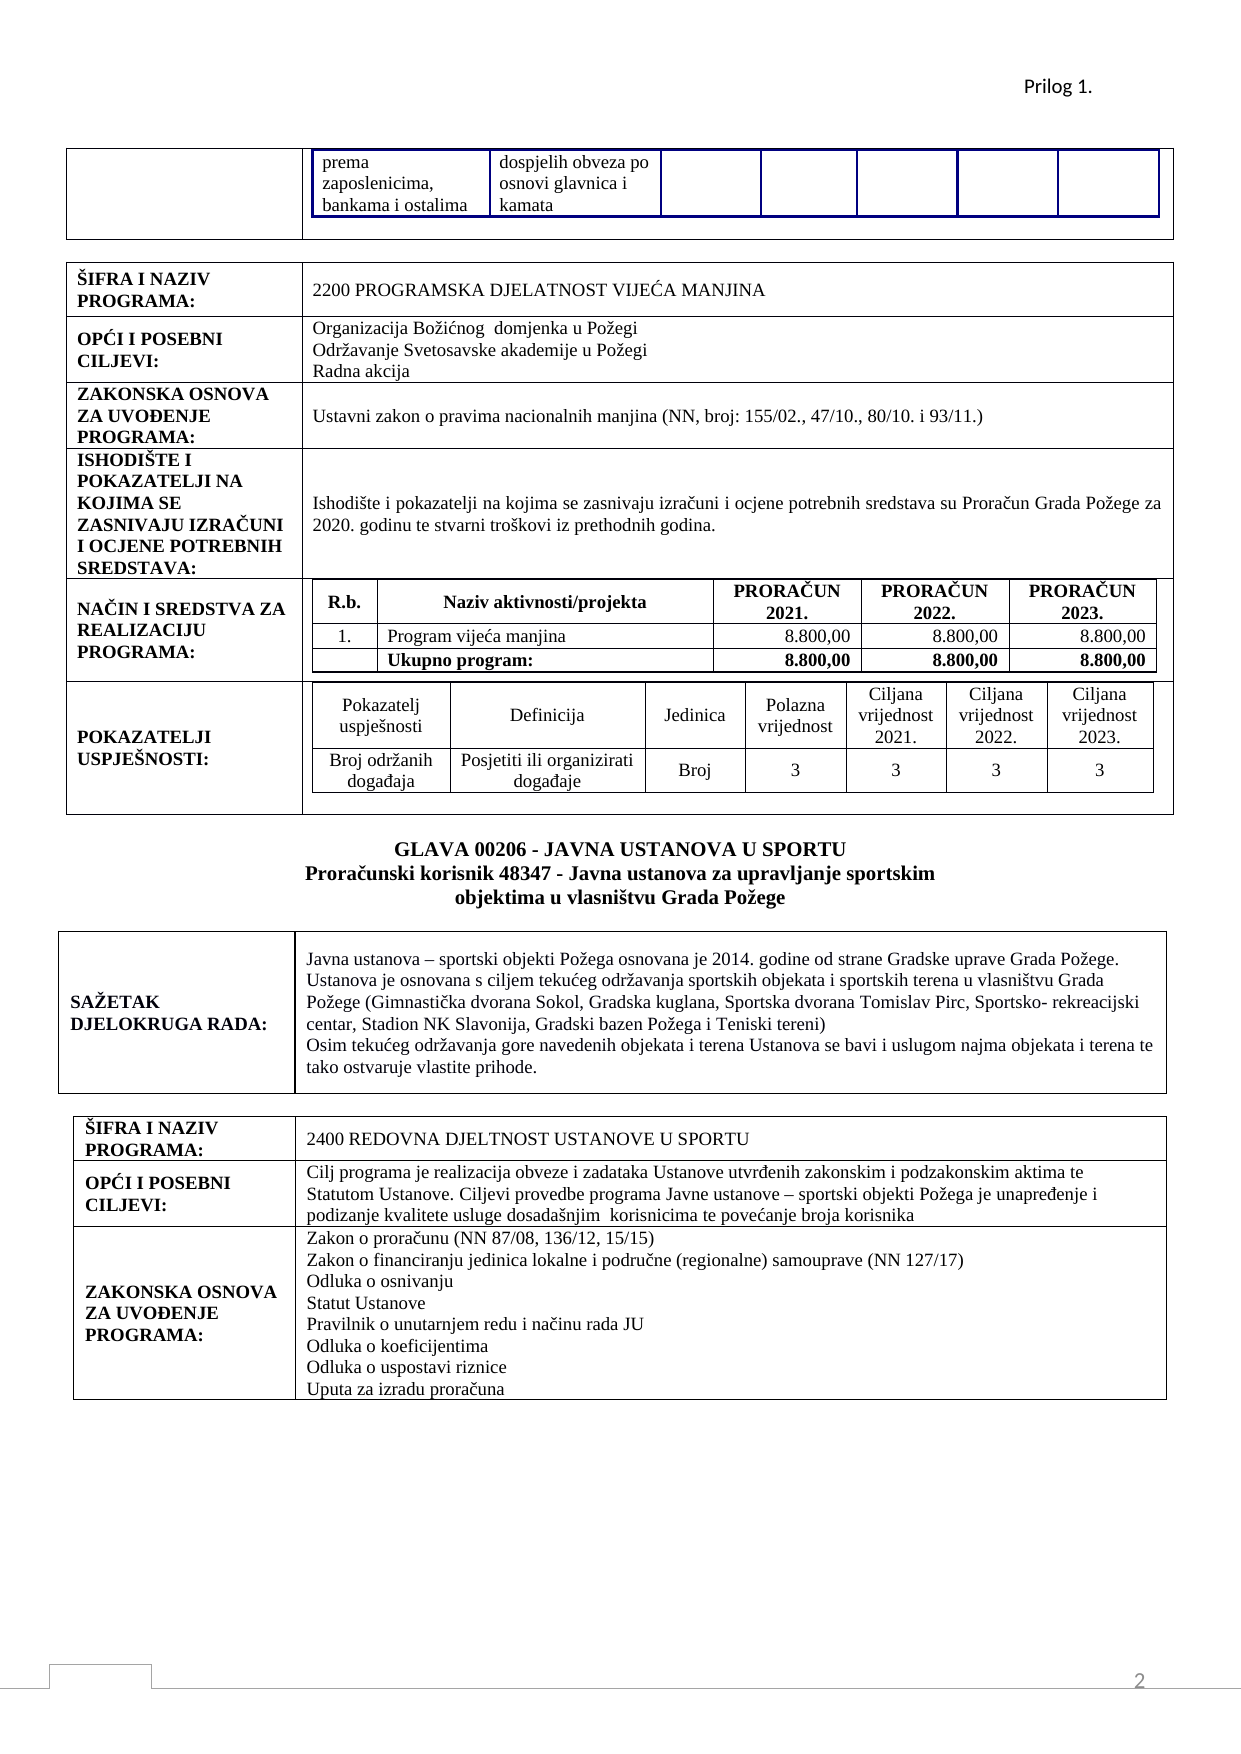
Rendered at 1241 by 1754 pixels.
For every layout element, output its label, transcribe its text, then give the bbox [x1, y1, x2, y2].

table_header 2200 PROGRAMSKA DJELATNOST VIJEĆA MANJINA [303, 263, 1173, 316]
table_cell NAČIN I SREDSTVA ZA REALIZACIJU PROGRAMA: [67, 579, 302, 681]
table_cell [303, 682, 1173, 814]
table_header 2400 REDOVNA DJELTNOST USTANOVE U SPORTU [296, 1117, 1166, 1160]
table_cell ZAKONSKA OSNOVA ZA UVOĐENJE PROGRAMA: [74, 1227, 295, 1399]
table_cell [303, 579, 1173, 681]
table_cell OPĆI I POSEBNI CILJEVI: [74, 1161, 295, 1226]
table_cell Cilj programa je realizacija obveze i zadataka Ustanove utvrđenih zakonskim i podzakonskim aktima te Statutom Ustanove. Ciljevi provedbe programa Javne ustanove – sportski objekti Požega je unapređenje i podizanje kvalitete usluge dosadašnjim korisnicima te povećanje broja korisnika [296, 1161, 1166, 1226]
table_cell ZAKONSKA OSNOVA ZA UVOĐENJE PROGRAMA: [67, 383, 302, 448]
table_cell Organizacija Božićnog domjenka u Požegi Održavanje Svetosavske akademije u Požegi Radna akcija [303, 317, 1173, 382]
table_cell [67, 149, 302, 239]
table_cell [303, 149, 1173, 239]
table_cell ISHODIŠTE I POKAZATELJI NA KOJIMA SE ZASNIVAJU IZRAČUNI I OCJENE POTREBNIH SREDSTAVA: [67, 449, 302, 578]
text Proračunski korisnik 48347 - Javna ustanova za upravljanje sportskim [148, 861, 1093, 885]
table_header ŠIFRA I NAZIV PROGRAMA: [67, 263, 302, 316]
table_header ŠIFRA I NAZIV PROGRAMA: [74, 1117, 295, 1160]
text objektima u vlasništvu Grada Požege [148, 885, 1093, 909]
table_cell Ustavni zakon o pravima nacionalnih manjina (NN, broj: 155/02., 47/10., 80/10. i 93/11.) [303, 383, 1173, 448]
text GLAVA 00206 - JAVNA USTANOVA U SPORTU [148, 837, 1093, 861]
table_header Javna ustanova – sportski objekti Požega osnovana je 2014. godine od strane Gradske uprave Grada Požege. Ustanova je osnovana s ciljem tekućeg održavanja sportskih objekata i sportskih terena u vlasništvu Grada Požege (Gimnastička dvorana Sokol, Gradska kuglana, Sportska dvorana Tomislav Pirc, Sportsko- rekreacijski centar, Stadion NK Slavonija, Gradski bazen Požega i Teniski tereni) Osim tekućeg održavanja gore navedenih objekata i terena Ustanova se bavi i uslugom najma objekata i terena te tako ostvaruje vlastite prihode. [296, 932, 1166, 1093]
table_header SAŽETAK DJELOKRUGA RADA: [59, 932, 294, 1093]
table_cell Zakon o proračunu (NN 87/08, 136/12, 15/15) Zakon o financiranju jedinica lokalne i područne (regionalne) samouprave (NN 127/17) Odluka o osnivanju Statut Ustanove Pravilnik o unutarnjem redu i načinu rada JU Odluka o koeficijentima Odluka o uspostavi riznice Uputa za izradu proračuna [296, 1227, 1166, 1399]
table_cell OPĆI I POSEBNI CILJEVI: [67, 317, 302, 382]
table_cell POKAZATELJI USPJEŠNOSTI: [67, 682, 302, 814]
